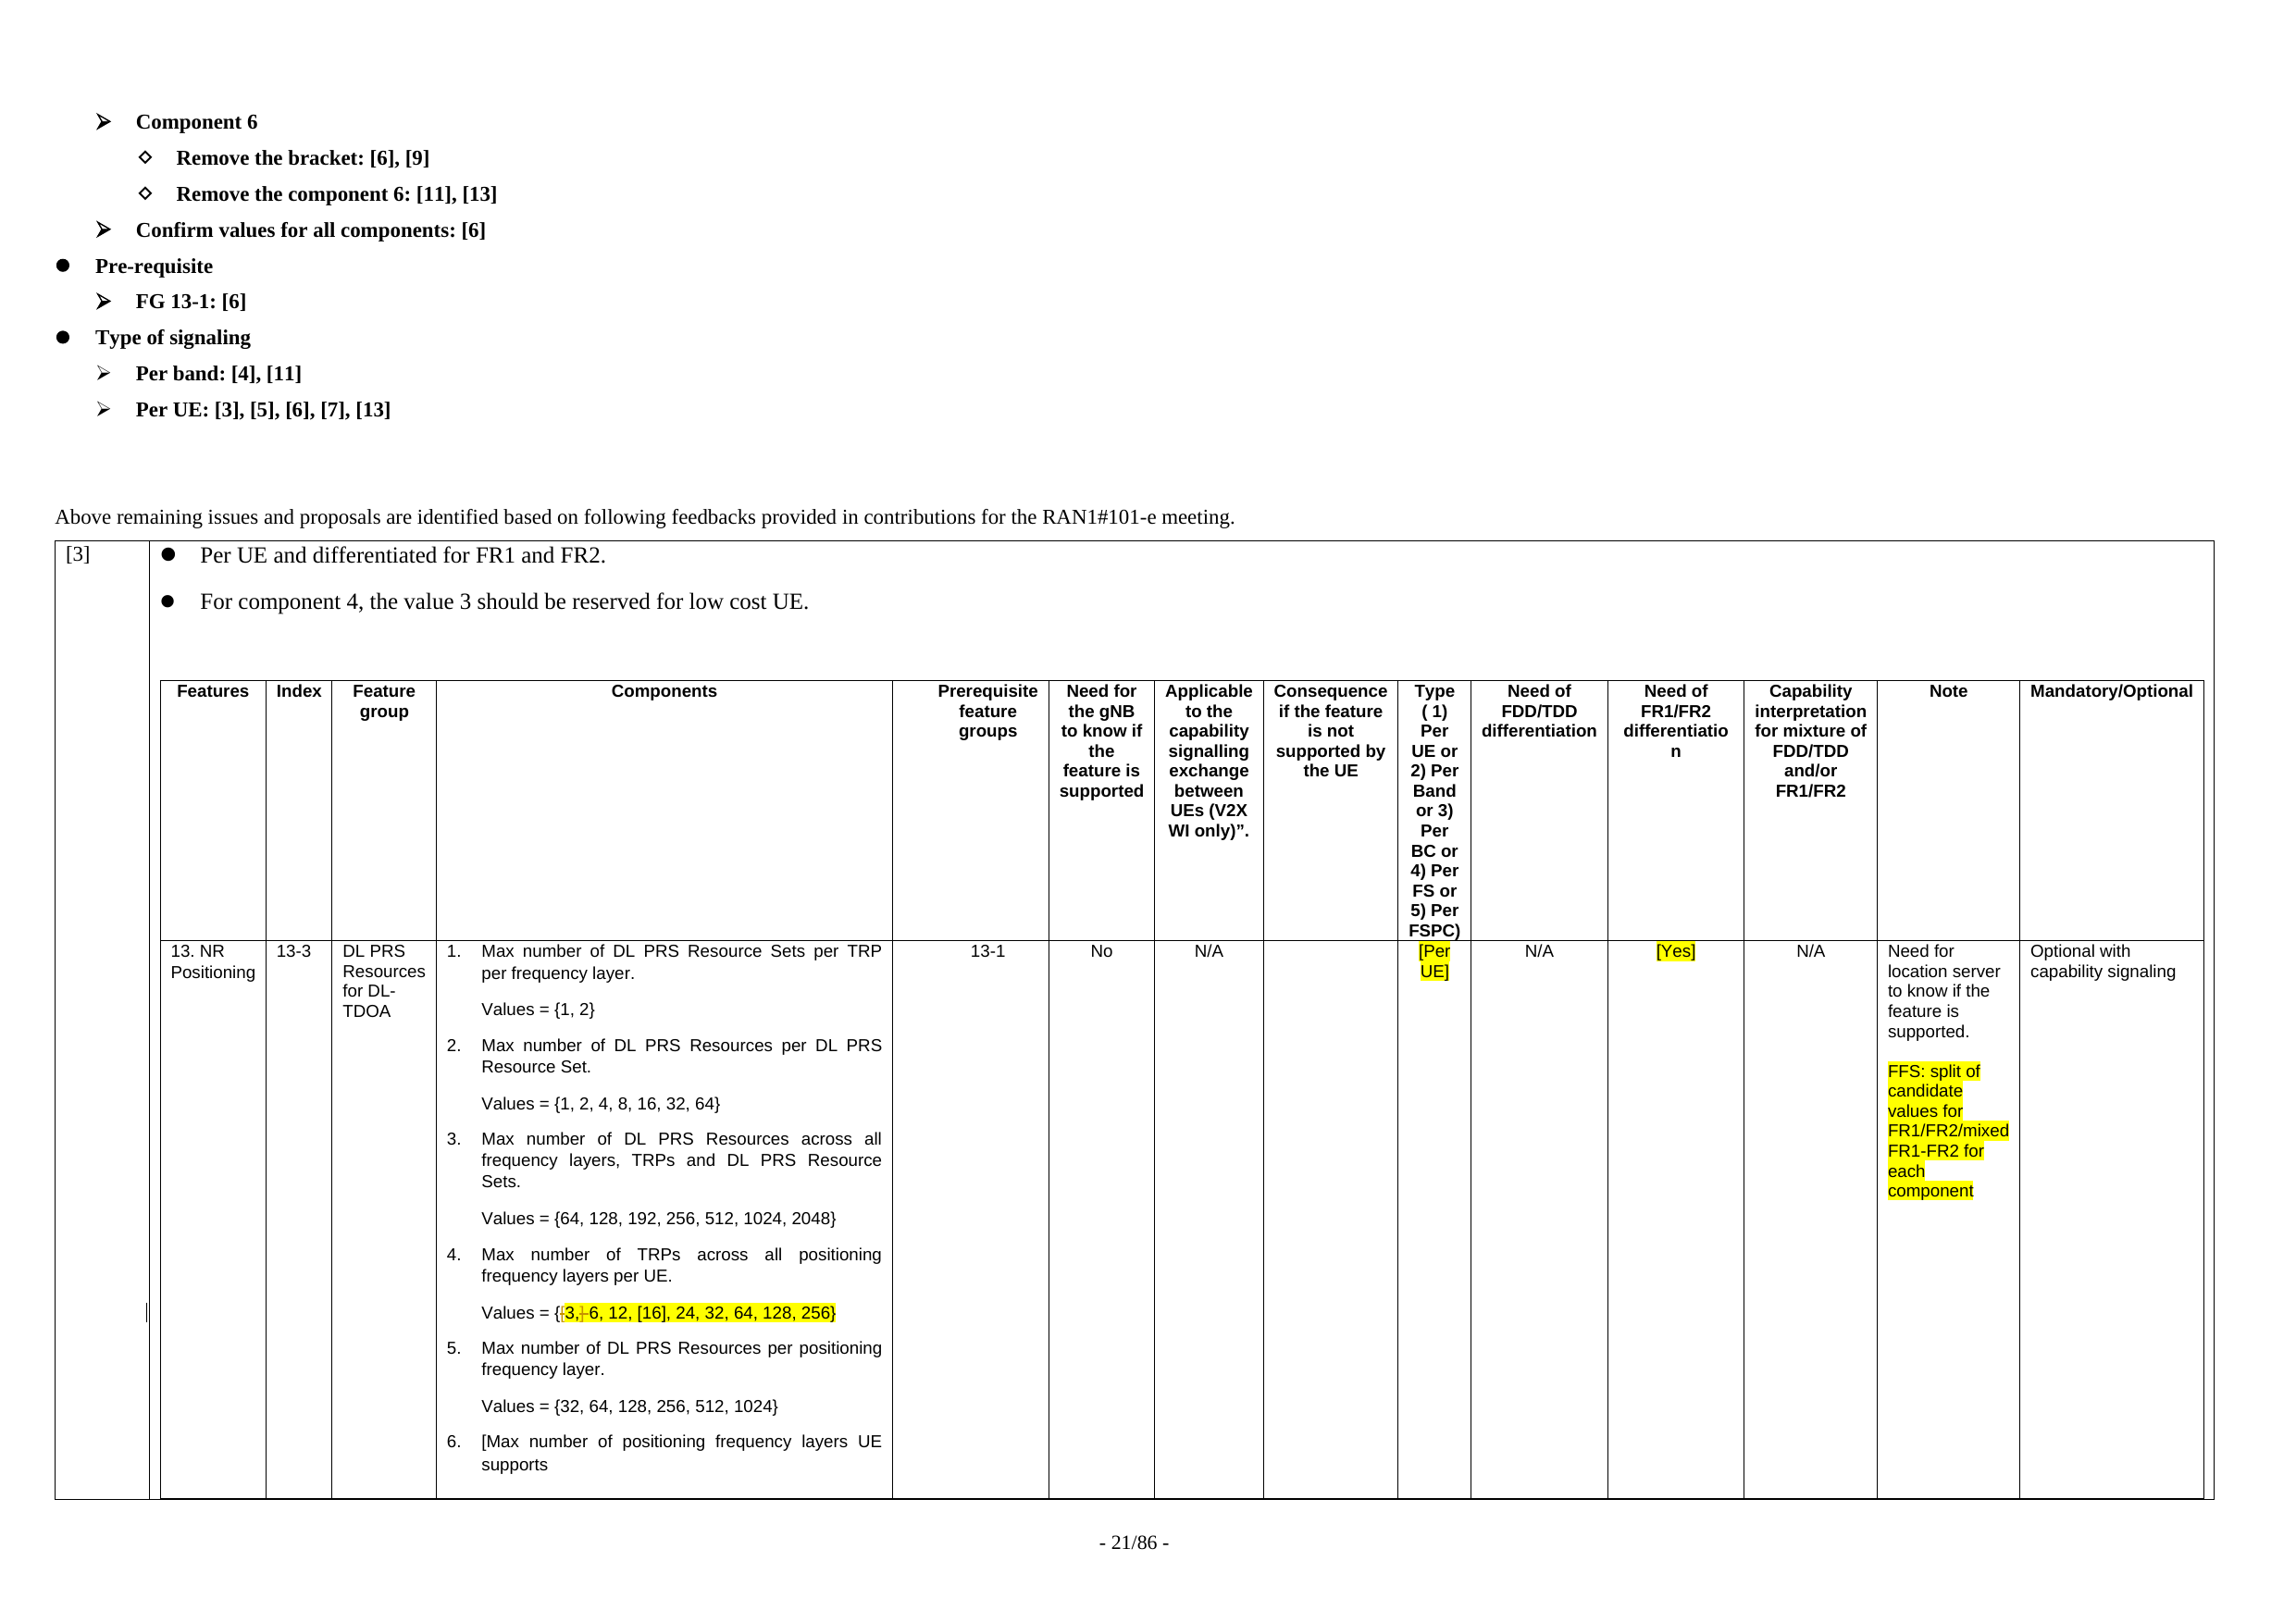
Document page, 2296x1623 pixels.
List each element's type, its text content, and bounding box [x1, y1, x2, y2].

list Remove the bracket: [6], [9] [136, 145, 2214, 169]
list Per band: [4], [11] [95, 361, 2214, 385]
list Remove the component 6: [11], [13] [136, 181, 2214, 205]
list Type of signaling [55, 325, 2214, 350]
list Confirm values for all components: [6] [95, 217, 2214, 242]
list Per UE: [3], [5], [6], [7], [13] [95, 397, 2214, 421]
list FG 13-1: [6] [95, 289, 2214, 314]
text Above remaining issues and proposals are identified based on following feedbacks provided in contributions for the RAN1#101-e meeting. [55, 505, 2214, 529]
list Pre-requisite [55, 253, 2214, 278]
list Component 6 [95, 109, 2214, 133]
table_header Per UE and differentiated for FR1 and FR2. For component 4, the value 3 should be reserved for low cost UE. [150, 541, 2214, 1499]
table_header [3] [56, 541, 149, 1499]
